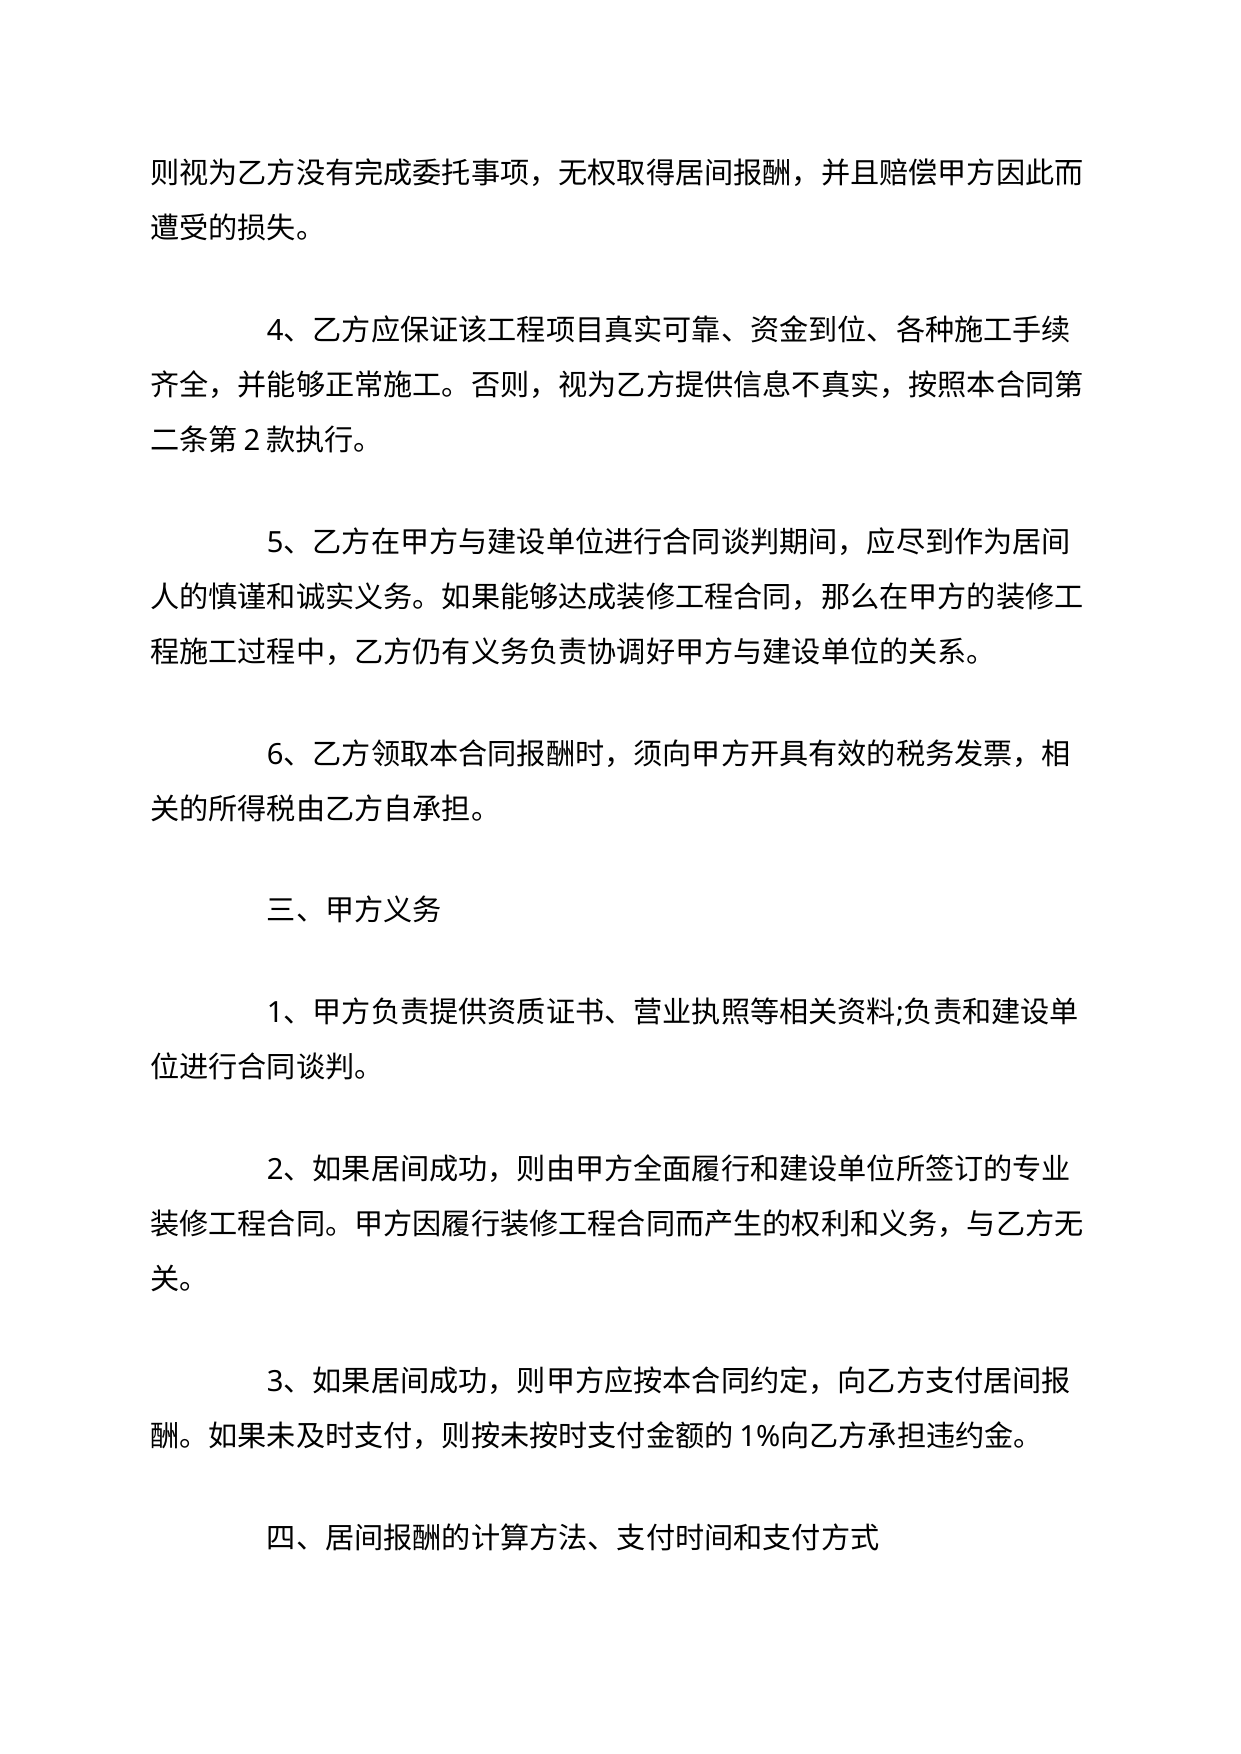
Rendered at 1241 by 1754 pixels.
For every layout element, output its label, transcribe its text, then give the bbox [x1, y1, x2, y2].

text 三、甲方义务 [150, 887, 1090, 929]
text 3、如果居间成功，则甲方应按本合同约定，向乙方支付居间报酬。如果未及时支付，则按未按时支付金额的1%向乙方承担违约金。 [150, 1357, 1090, 1454]
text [150, 150, 1090, 247]
text 4、乙方应保证该工程项目真实可靠、资金到位、各种施工手续齐全，并能够正常施工。否则，视为乙方提供信息不真实，按照本合同第二条第2款执行。 [150, 307, 1090, 459]
text 5、乙方在甲方与建设单位进行合同谈判期间，应尽到作为居间人的慎谨和诚实义务。如果能够达成装修工程合同，那么在甲方的装修工程施工过程中，乙方仍有义务负责协调好甲方与建设单位的关系。 [150, 518, 1090, 671]
text 2、如果居间成功，则由甲方全面履行和建设单位所签订的专业装修工程合同。甲方因履行装修工程合同而产生的权利和义务，与乙方无关。 [150, 1146, 1090, 1298]
text 1、甲方负责提供资质证书、营业执照等相关资料;负责和建设单位进行合同谈判。 [150, 989, 1090, 1086]
text 6、乙方领取本合同报酬时，须向甲方开具有效的税务发票，相关的所得税由乙方自承担。 [150, 730, 1090, 827]
text 四、居间报酬的计算方法、支付时间和支付方式 [150, 1514, 1090, 1556]
